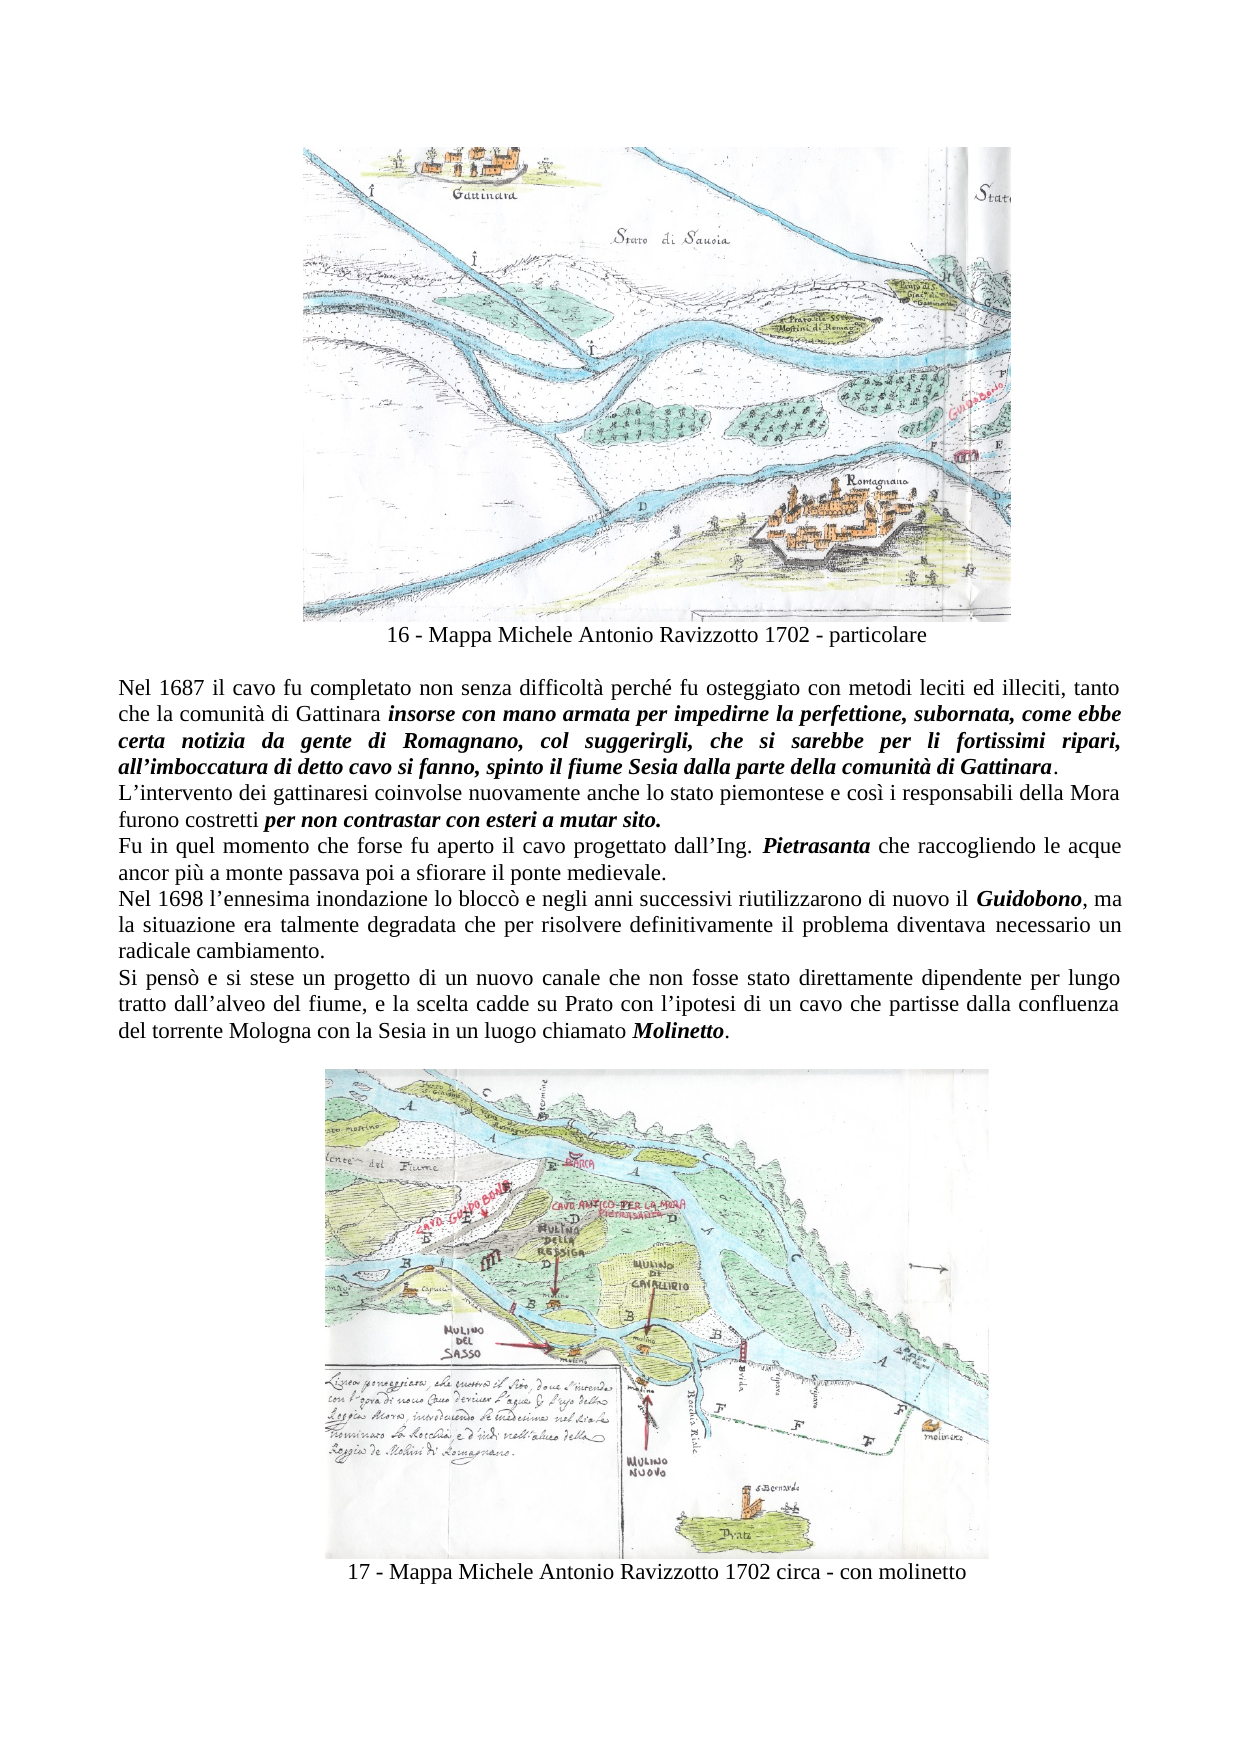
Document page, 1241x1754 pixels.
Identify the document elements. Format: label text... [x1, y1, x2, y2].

picture [325, 1069, 989, 1559]
text Si pensò e si stese un progetto di un nuovo canale che non fosse stato direttamente dipendente per lungo tratto dall’alveo del fiume, e la scelta cadde su Prato con l’ipotesi di un cavo che partisse dalla confluenza del torrente Mologna con in un luogo chiamato Molinetto. [118, 964, 1122, 1043]
text Nel 1698 l’ennesima inondazione lo bloccò e negli anni successivi riutilizzarono di nuovo il Guidobono, ma la situazione era talmente degradata che per risolvere definitivamente il problema diventava necessario un radicale cambiamento. [118, 885, 1122, 964]
text Nel 1687 il cavo fu completato non senza difficoltà perché fu osteggiato con metodi leciti ed illeciti, tanto che la comunità di Gattinara insorse con mano armata per impedirne la perfettione, subornata, come ebbe certa notizia da gente di Romagnano, col suggerirgli, che si sarebbe per li fortissimi ripari, all’imboccatura di detto cavo si fanno, spinto il fiume Sesia dalla parte della comunità di Gattinara. [118, 674, 1122, 779]
picture [303, 147, 1011, 622]
text L’intervento dei gattinaresi coinvolse nuovamente anche lo stato piemontese e così i responsabili della Mora furono costretti per non contrastar con esteri a mutar sito. [118, 779, 1122, 832]
text 17 - Mappa Michele Antonio Ravizzotto 1702 circa - con molinetto [118, 1558, 1122, 1585]
text 16 - Mappa Michele Antonio Ravizzotto 1702 - particolare [118, 621, 1122, 648]
text Fu in quel momento che forse fu aperto il cavo progettato dall’Ing. Pietrasanta che raccogliendo le acque ancor più a monte passava poi a sfiorare il ponte medievale. [118, 832, 1122, 885]
